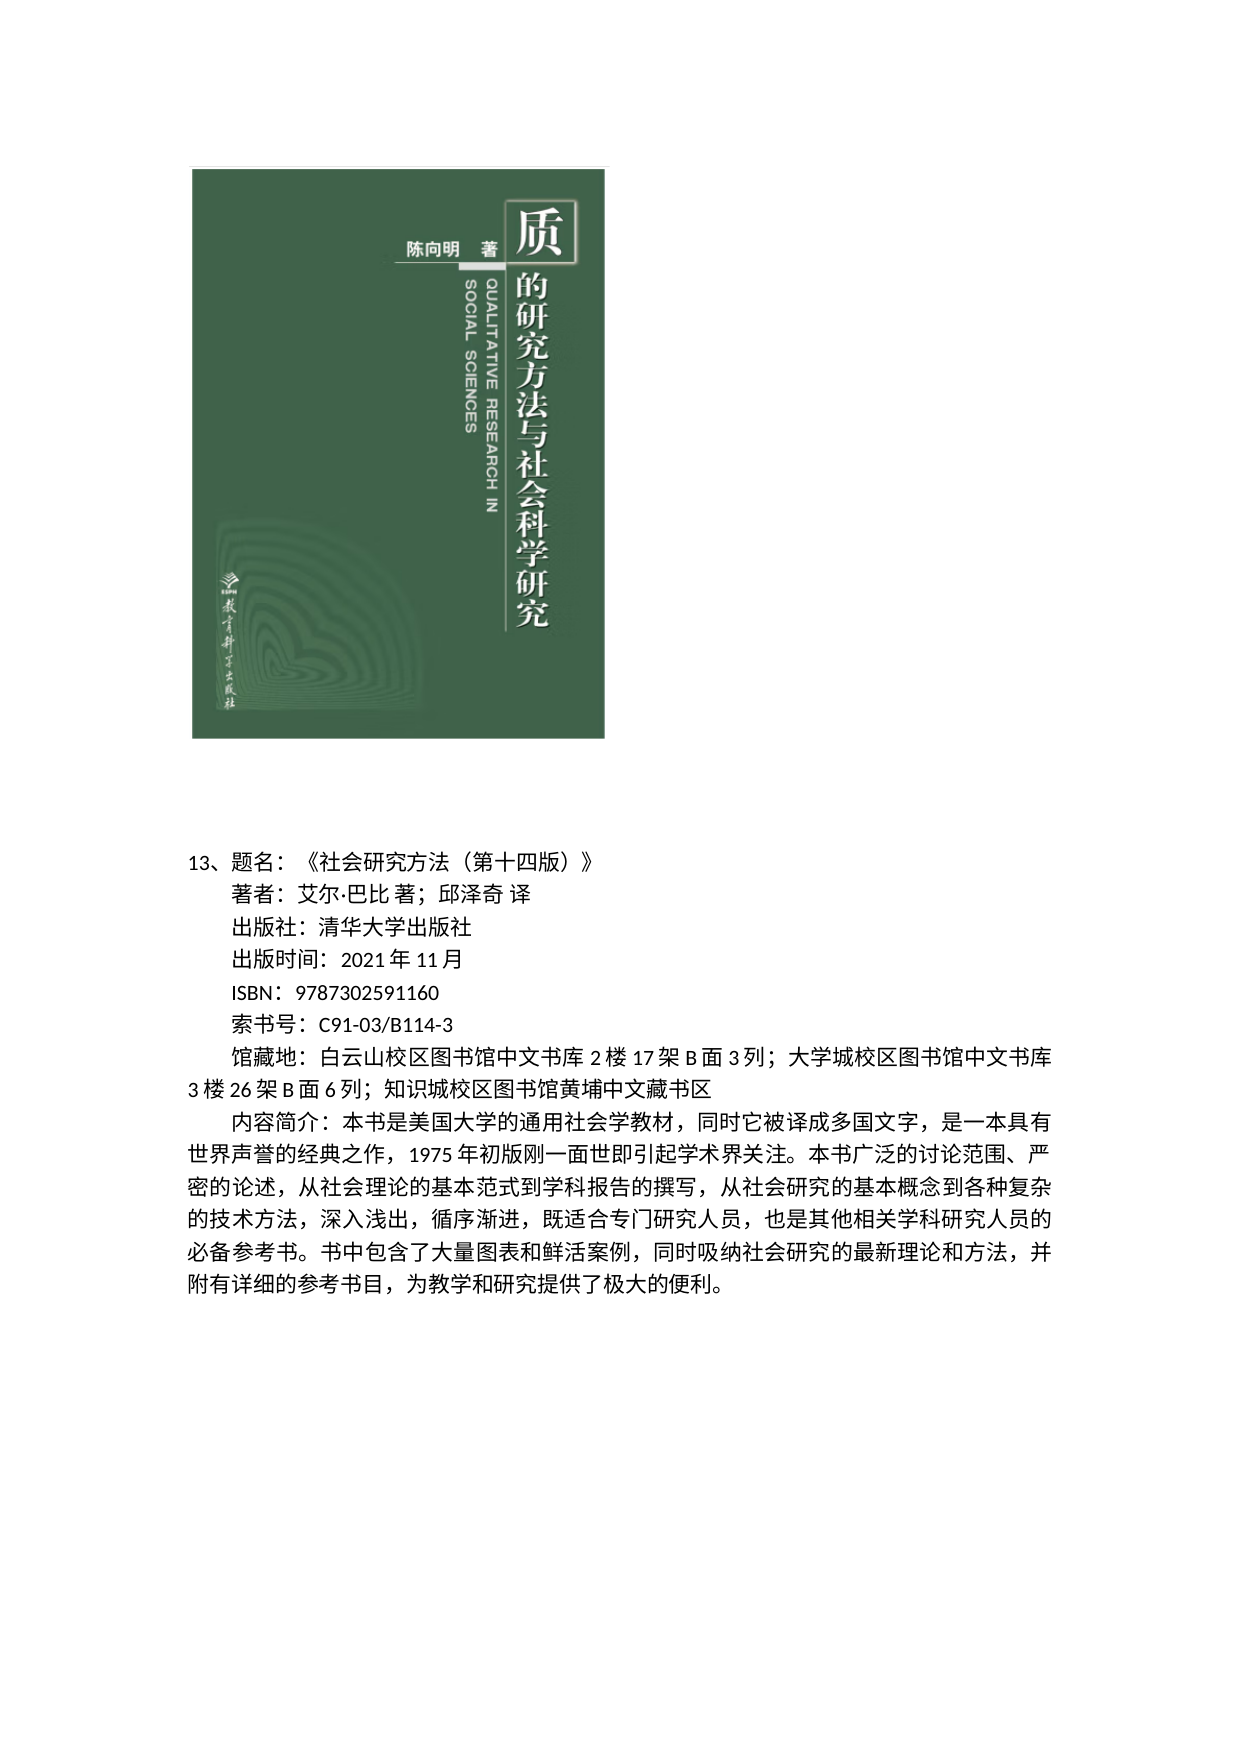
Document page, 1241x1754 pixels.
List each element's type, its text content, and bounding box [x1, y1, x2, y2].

text 出版时间：2021年11月 [187, 942, 1053, 974]
text ISBN：9787302591160 [187, 974, 1053, 1007]
text 索书号：C91-03/B114-3 [187, 1007, 1053, 1039]
text 内容简介：本书是美国大学的通用社会学教材，同时它被译成多国文字，是一本具有世界声誉的经典之作，1975年初版刚一面世即引起学术界关注。本书广泛的讨论范围、严密的论述，从社会理论的基本范式到学科报告的撰写，从社会研究的基本概念到各种复杂的技术方法，深入浅出，循序渐进，既适合专门研究人员，也是其他相关学科研究人员的必备参考书。书中包含了大量图表和鲜活案例，同时吸纳社会研究的最新理论和方法，并附有详细的参考书目，为教学和研究提供了极大的便利。 [187, 1104, 1053, 1299]
text 出版社：清华大学出版社 [187, 909, 1053, 942]
list 著者：艾尔·巴比 著；邱泽奇 译 [187, 877, 1053, 909]
list 13、题名：《社会研究方法（第十四版）》 [187, 844, 1053, 877]
picture [189, 166, 610, 747]
text 馆藏地：白云山校区图书馆中文书库 2楼17架B面3列；大学城校区图书馆中文书库 3楼26架B面6列；知识城校区图书馆黄埔中文藏书区 [187, 1039, 1053, 1104]
